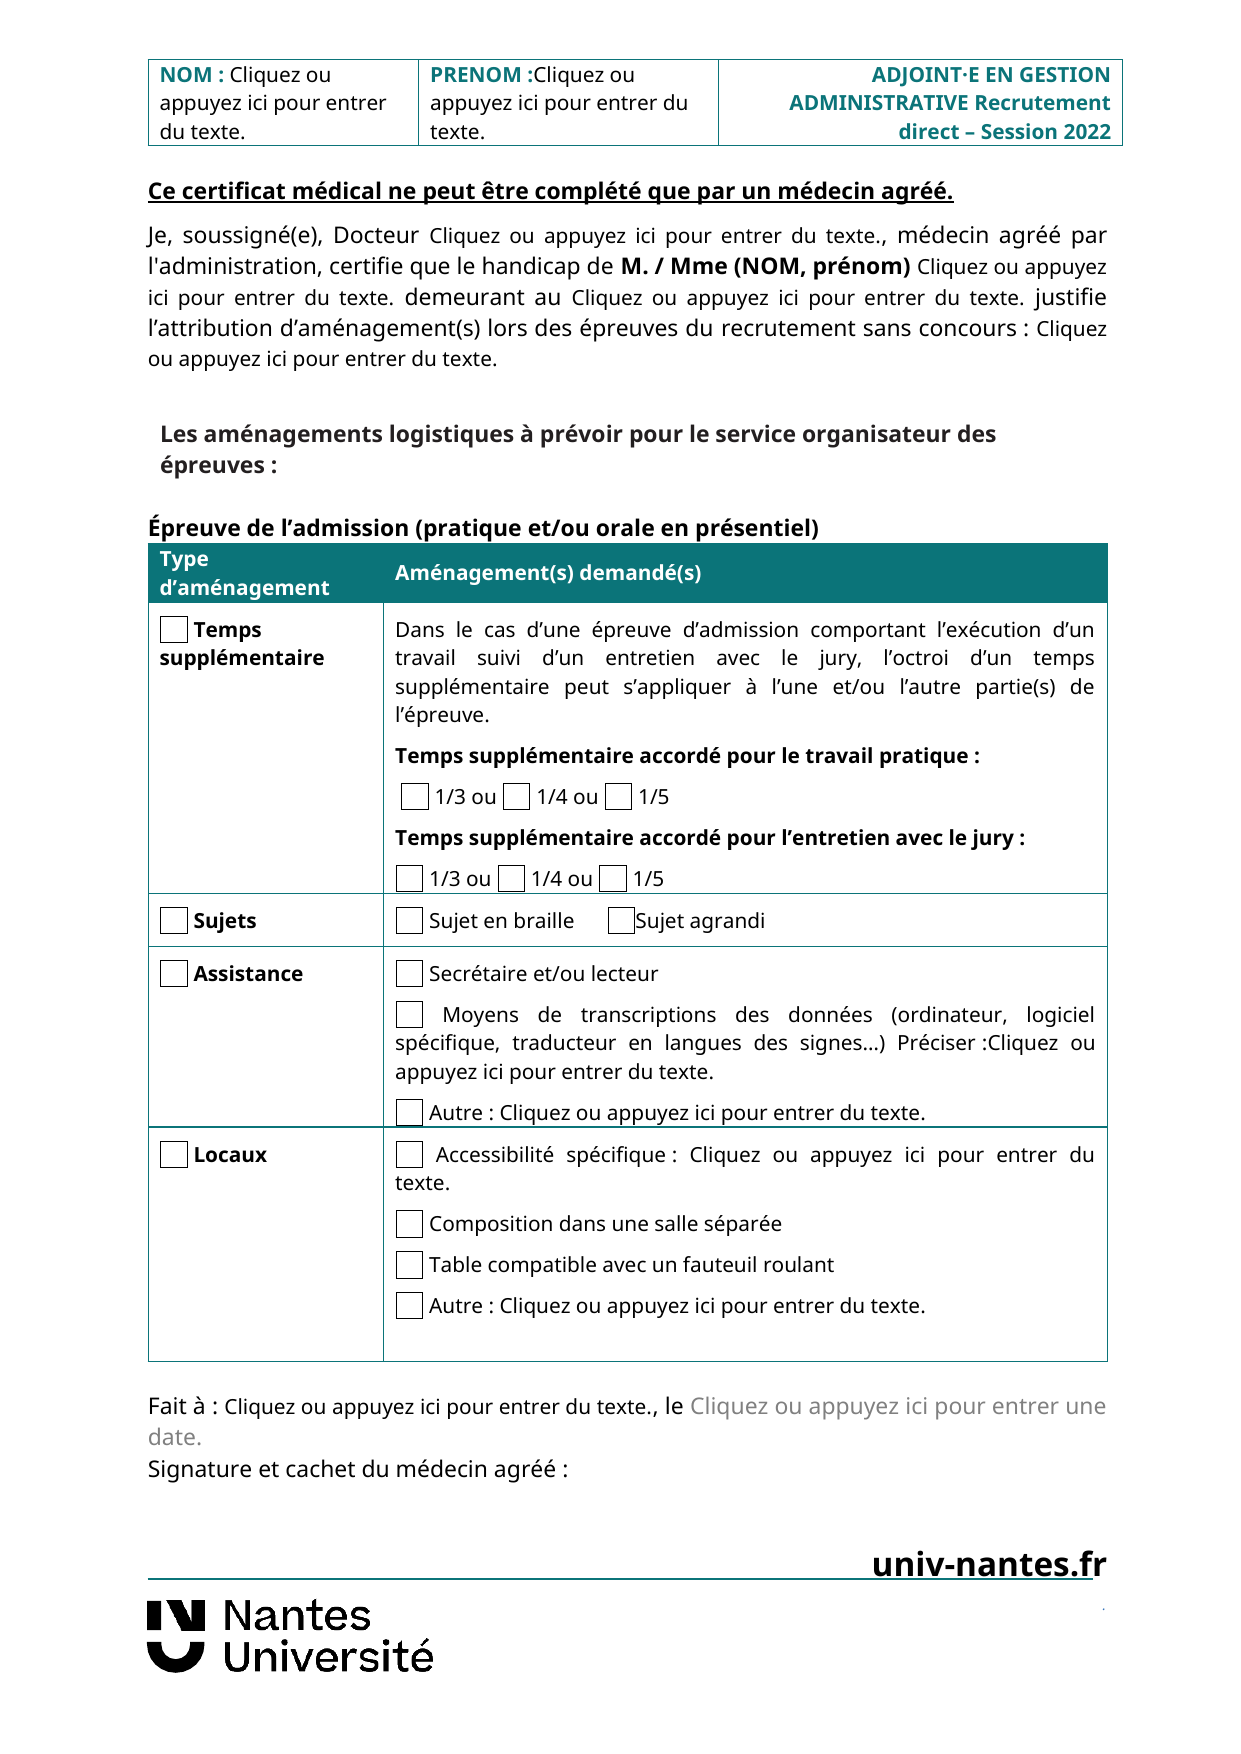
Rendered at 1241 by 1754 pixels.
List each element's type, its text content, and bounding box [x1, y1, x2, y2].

subtitle Les aménagements logistiques à prévoir pour le service organisateur des épreuves : [160, 418, 1107, 481]
text Je, soussigné(e), Docteur , médecin agréé par l'administration, certifie que le handicap de M. / Mme (NOM, prénom) demeurant au justifie l’attribution d’aménagement(s) lors des épreuves du recrutement sans concours : [148, 219, 1107, 372]
table_cell Locaux [149, 1128, 383, 1361]
text Signature et cachet du médecin agréé : [148, 1452, 1107, 1484]
table_cell Secrétaire et/ou lecteur Moyens de transcriptions des données (ordinateur, logiciel spécifique, traducteur en langues des signes…) Préciser : Autre : [384, 947, 1107, 1126]
text Épreuve de l’admission (pratique et/ou orale en présentiel) [148, 512, 1107, 543]
table_cell Dans le cas d’une épreuve d’admission comportant l’exécution d’un travail suivi d’un entretien avec le jury, l’octroi d’un temps supplémentaire peut s’appliquer à l’une et/ou l’autre partie(s) de l’épreuve. Temps supplémentaire accordé pour le travail pratique : 1/3 ou 1/4 ou 1/5 Temps supplémentaire accordé pour l’entretien avec le jury : 1/3 ou 1/4 ou 1/5 [384, 603, 1107, 892]
table_header Type d’aménagement [149, 544, 383, 601]
table_cell Temps supplémentaire [149, 603, 383, 892]
table_cell Accessibilité spécifique : Composition dans une salle séparée Table compatible avec un fauteuil roulant Autre : [384, 1128, 1107, 1361]
table_cell Sujet en braille Sujet agrandi [384, 894, 1107, 946]
table_cell Assistance [149, 947, 383, 1126]
text Fait à : , le [148, 1390, 1107, 1452]
text Ce certificat médical ne peut être complété que par un médecin agréé. [148, 175, 1107, 206]
table_cell Sujets [149, 894, 383, 946]
table_header Aménagement(s) demandé(s) [384, 544, 1107, 601]
